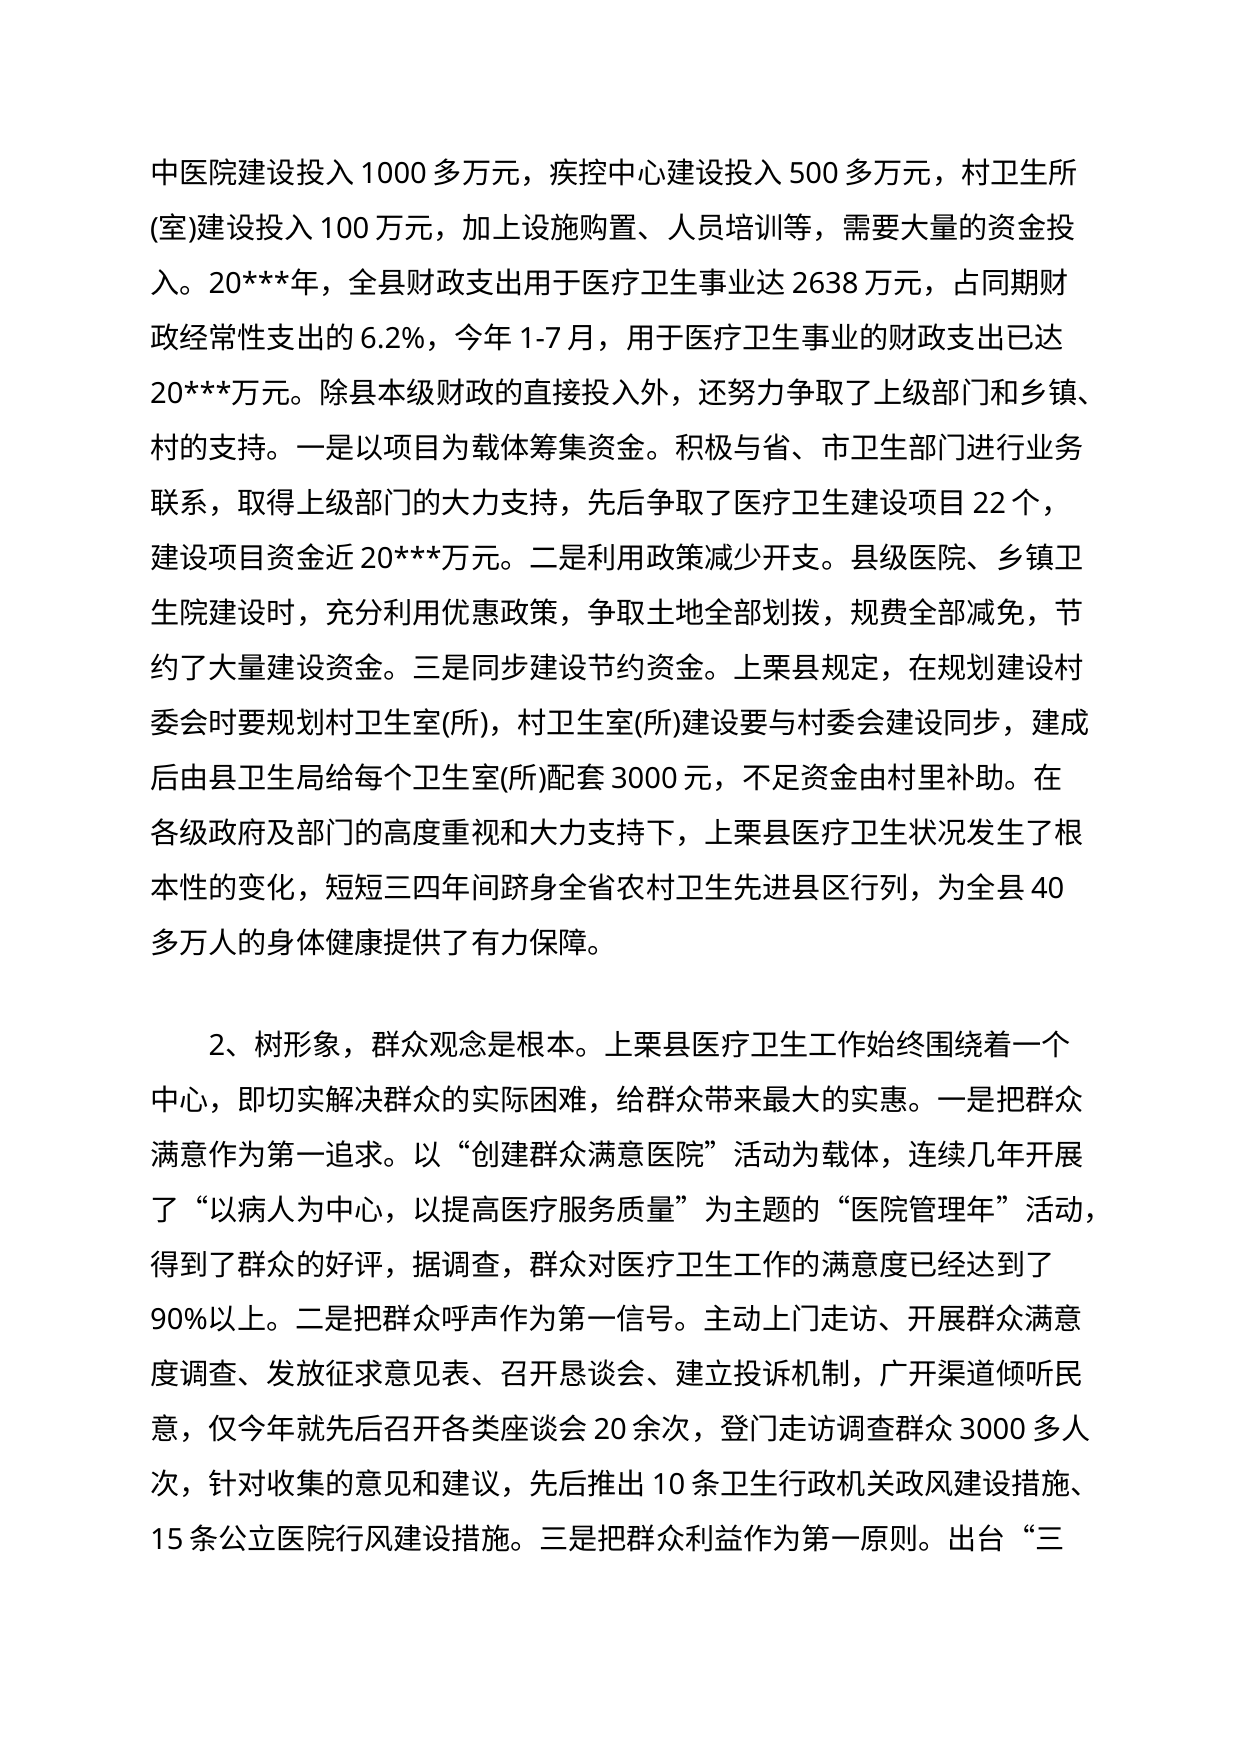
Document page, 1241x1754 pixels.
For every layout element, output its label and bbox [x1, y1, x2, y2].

text [150, 1021, 1090, 1558]
text [150, 150, 1090, 962]
